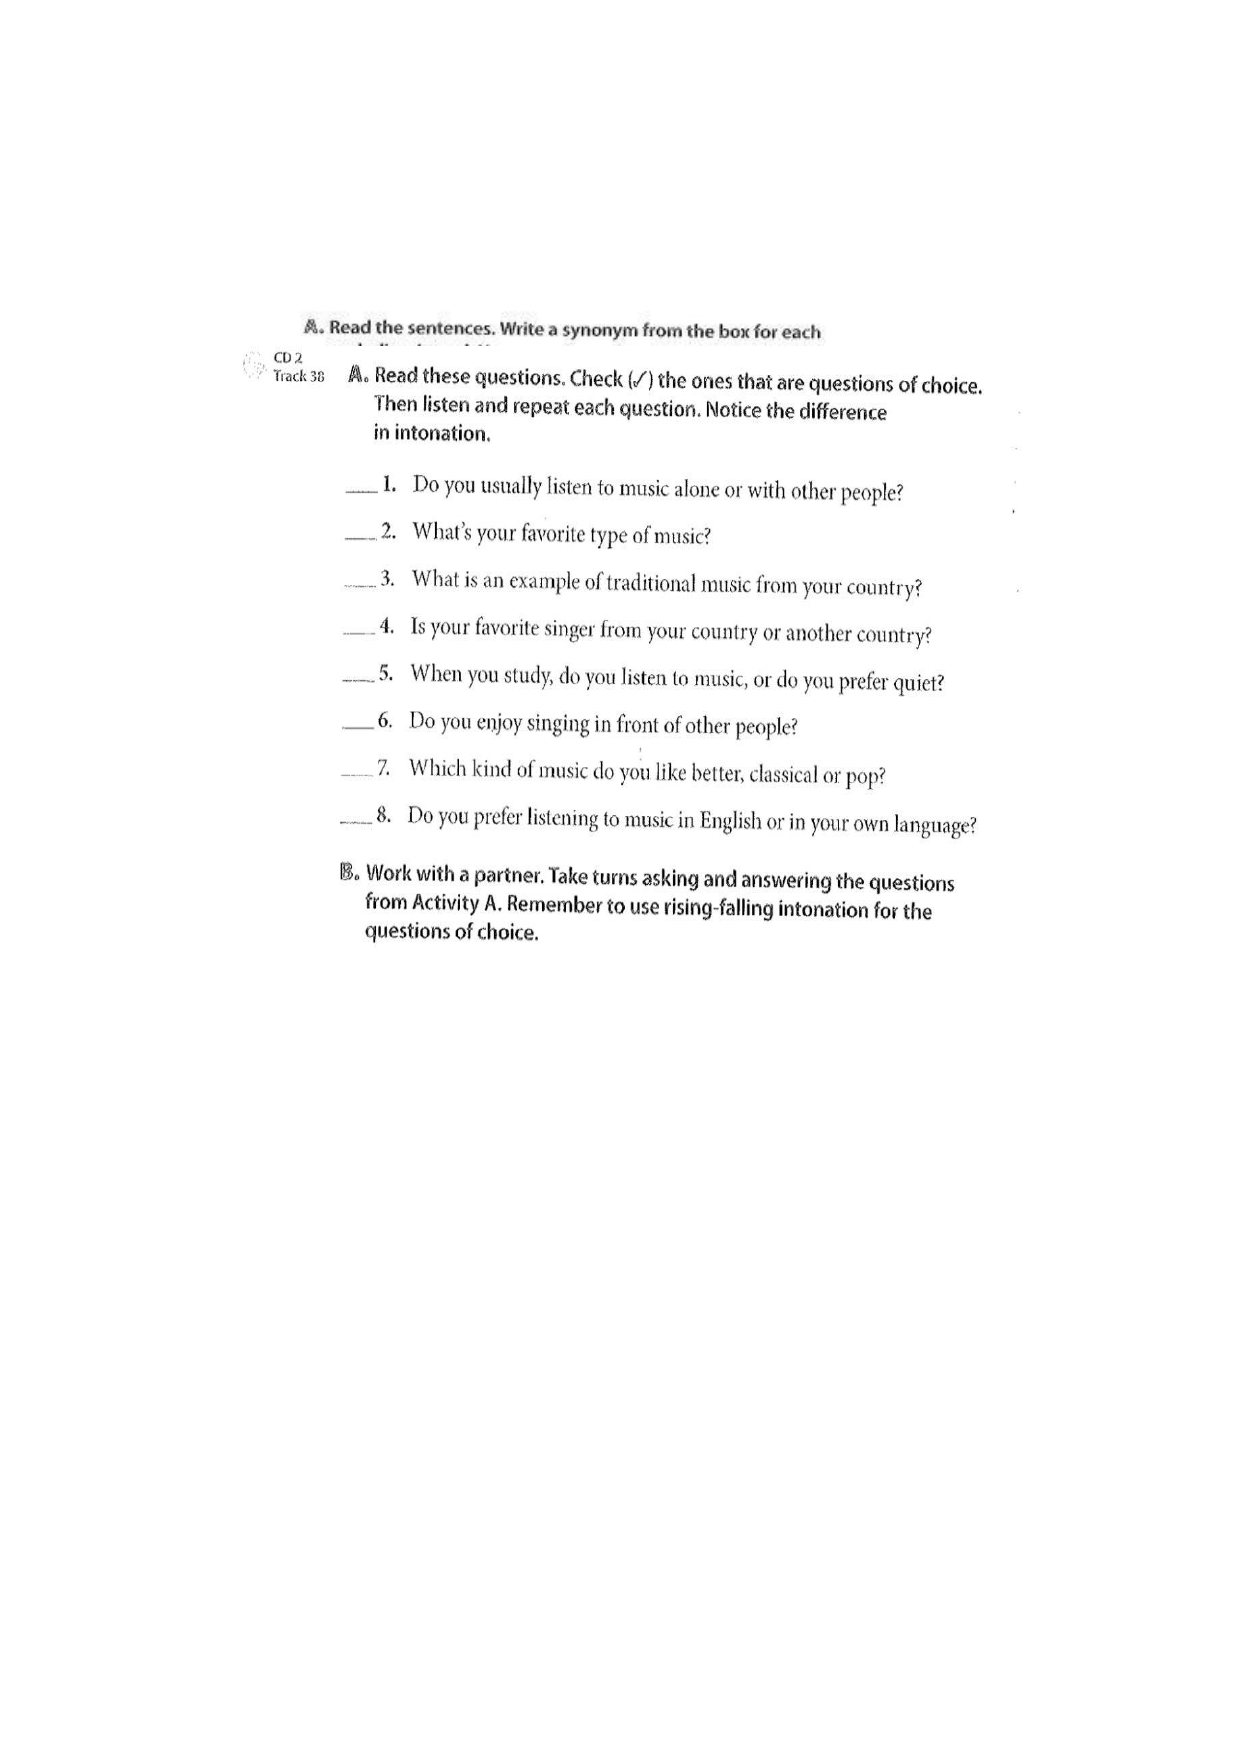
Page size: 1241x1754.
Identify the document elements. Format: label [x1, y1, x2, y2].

picture [188, 300, 1054, 987]
